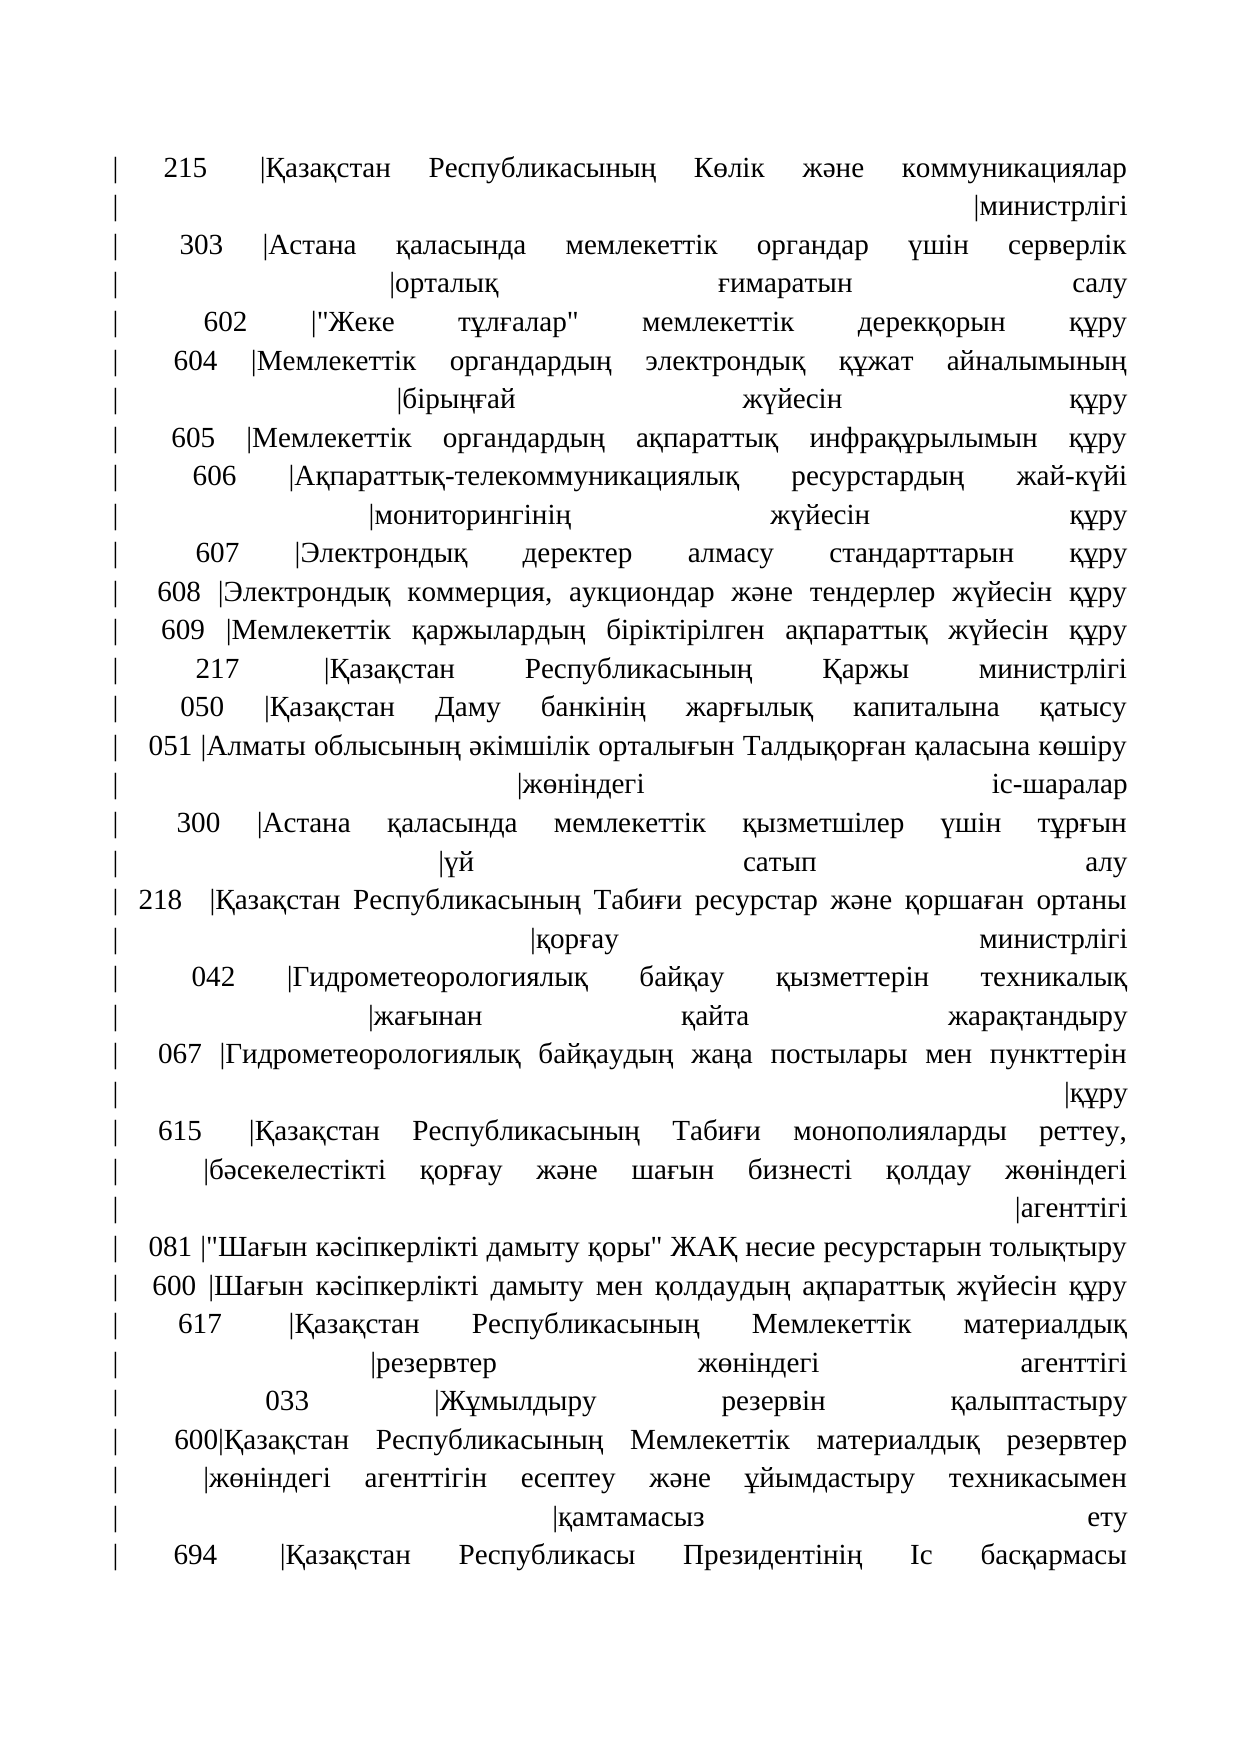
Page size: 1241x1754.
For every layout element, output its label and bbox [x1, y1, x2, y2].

text [112, 150, 1128, 1571]
